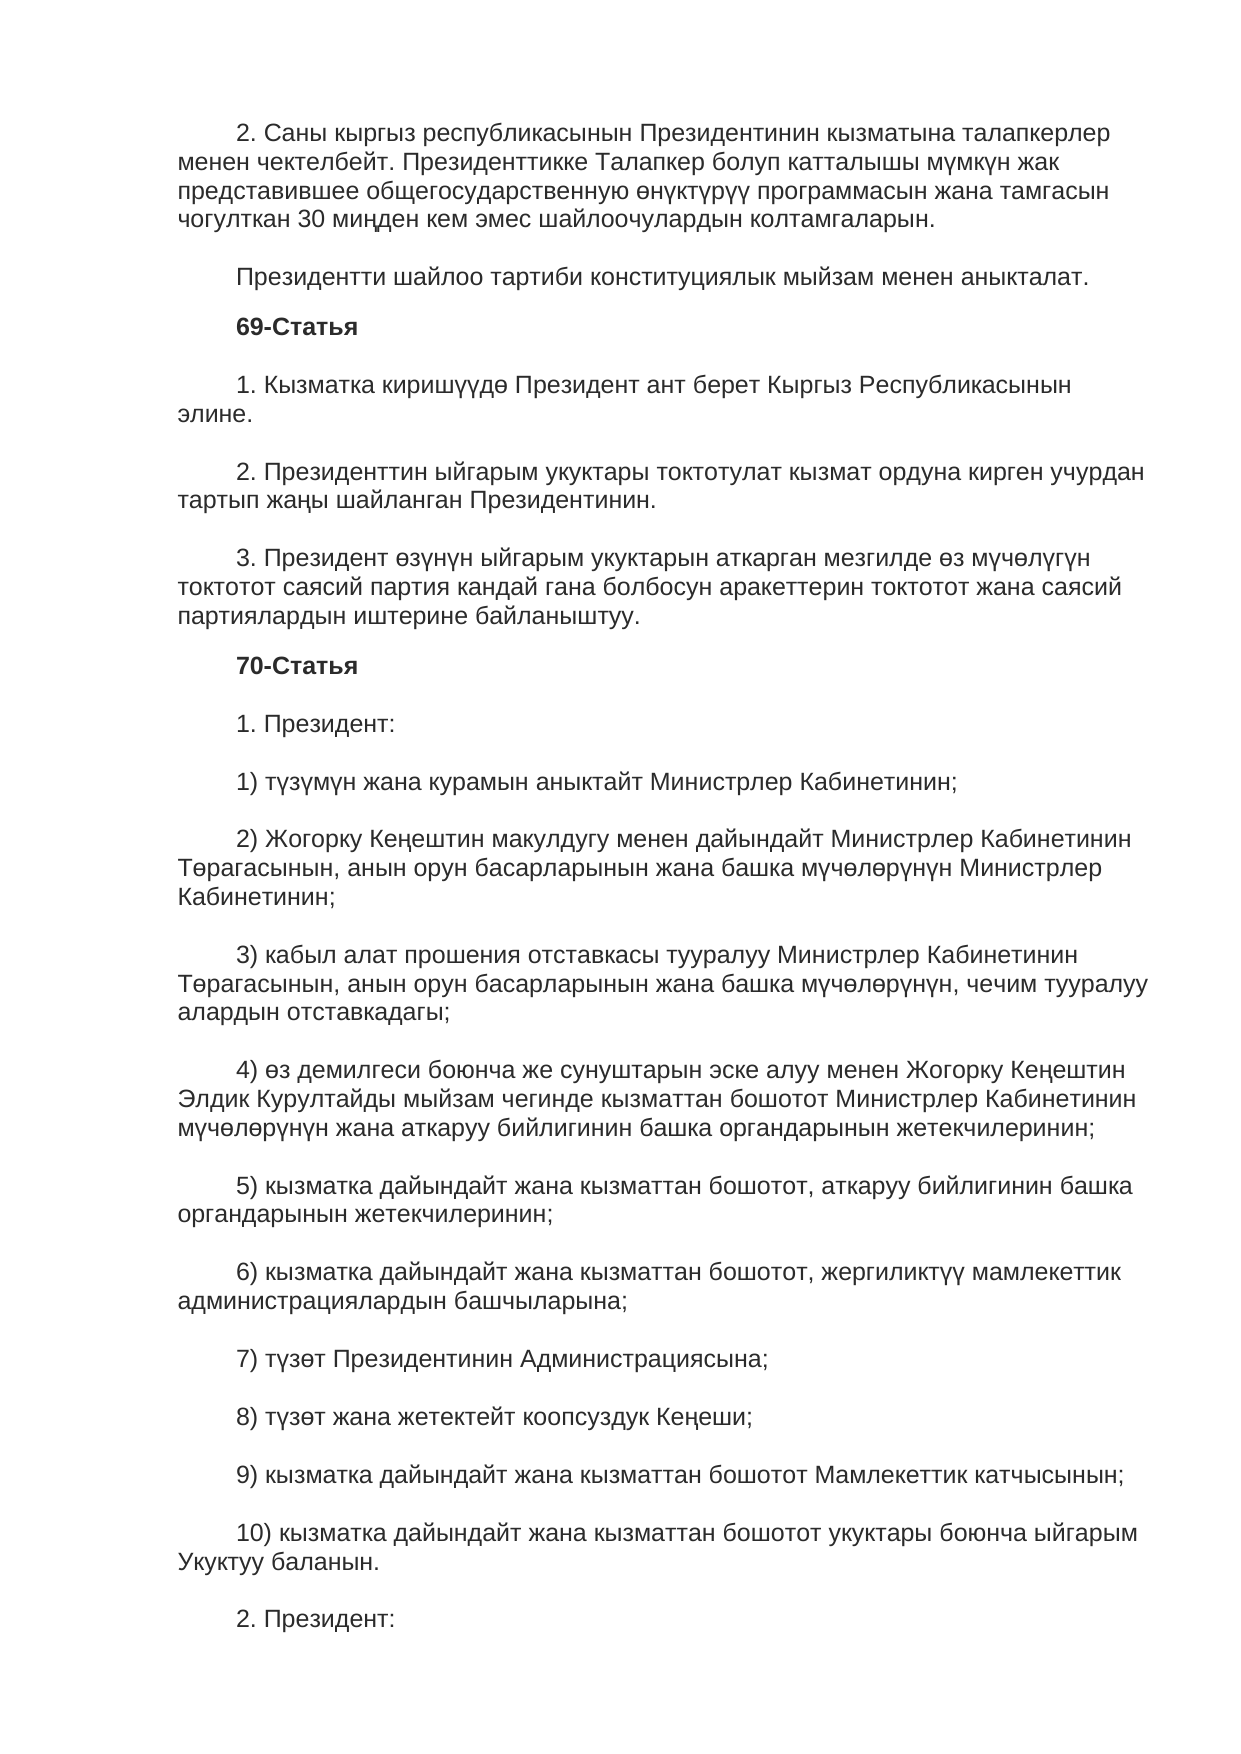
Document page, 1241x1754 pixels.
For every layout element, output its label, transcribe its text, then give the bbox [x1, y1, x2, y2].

text 4) өз демилгеси боюнча же сунуштарын эске алуу менен Жогорку Кеңештин Элдик Курултайды мыйзам чегинде кызматтан бошотот Министрлер Кабинетинин мүчөлөрүнүн жана аткаруу бийлигинин башка органдарынын жетекчилеринин; [177, 1055, 1152, 1141]
text 3) кабыл алат прошения отставкасы тууралуу Министрлер Кабинетинин Төрагасынын, анын орун басарларынын жана башка мүчөлөрүнүн, чечим тууралуу алардын отставкадагы; [177, 940, 1152, 1026]
text 3. Президент өзүнүн ыйгарым укуктарын аткарган мезгилде өз мүчөлүгүн токтотот саясий партия кандай гана болбосун аракеттерин токтотот жана саясий партиялардын иштерине байланыштуу. [177, 543, 1152, 629]
text Президентти шайлоо тартиби конституциялык мыйзам менен аныкталат. [177, 262, 1152, 291]
text 1. Президент: [177, 708, 1152, 737]
text 69-Статья [177, 312, 1152, 341]
text 2) Жогорку Кеңештин макулдугу менен дайындайт Министрлер Кабинетинин Төрагасынын, анын орун басарларынын жана башка мүчөлөрүнүн Министрлер Кабинетинин; [177, 824, 1152, 911]
text 8) түзөт жана жетектейт коопсуздук Кеңеши; [177, 1402, 1152, 1431]
text 9) кызматка дайындайт жана кызматтан бошотот Мамлекеттик катчысынын; [177, 1460, 1152, 1488]
text 2. Президент: [177, 1604, 1152, 1633]
text 2. Саны кыргыз республикасынын Президентинин кызматына талапкерлер менен чектелбейт. Президенттикке Талапкер болуп катталышы мүмкүн жак представившее общегосударственную өнүктүрүү программасын жана тамгасын чогулткан 30 миңден кем эмес шайлоочулардын колтамгаларын. [177, 118, 1152, 233]
text 70-Статья [177, 651, 1152, 679]
text 5) кызматка дайындайт жана кызматтан бошотот, аткаруу бийлигинин башка органдарынын жетекчилеринин; [177, 1171, 1152, 1228]
text 1) түзүмүн жана курамын аныктайт Министрлер Кабинетинин; [177, 766, 1152, 795]
text 1. Кызматка киришүүдө Президент ант берет Кыргыз Республикасынын элине. [177, 370, 1152, 427]
text 6) кызматка дайындайт жана кызматтан бошотот, жергиликтүү мамлекеттик администрациялардын башчыларына; [177, 1257, 1152, 1315]
text 10) кызматка дайындайт жана кызматтан бошотот укуктары боюнча ыйгарым Укуктуу баланын. [177, 1518, 1152, 1575]
text 7) түзөт Президентинин Администрациясына; [177, 1344, 1152, 1373]
text 2. Президенттин ыйгарым укуктары токтотулат кызмат ордуна кирген учурдан тартып жаңы шайланган Президентинин. [177, 457, 1152, 514]
